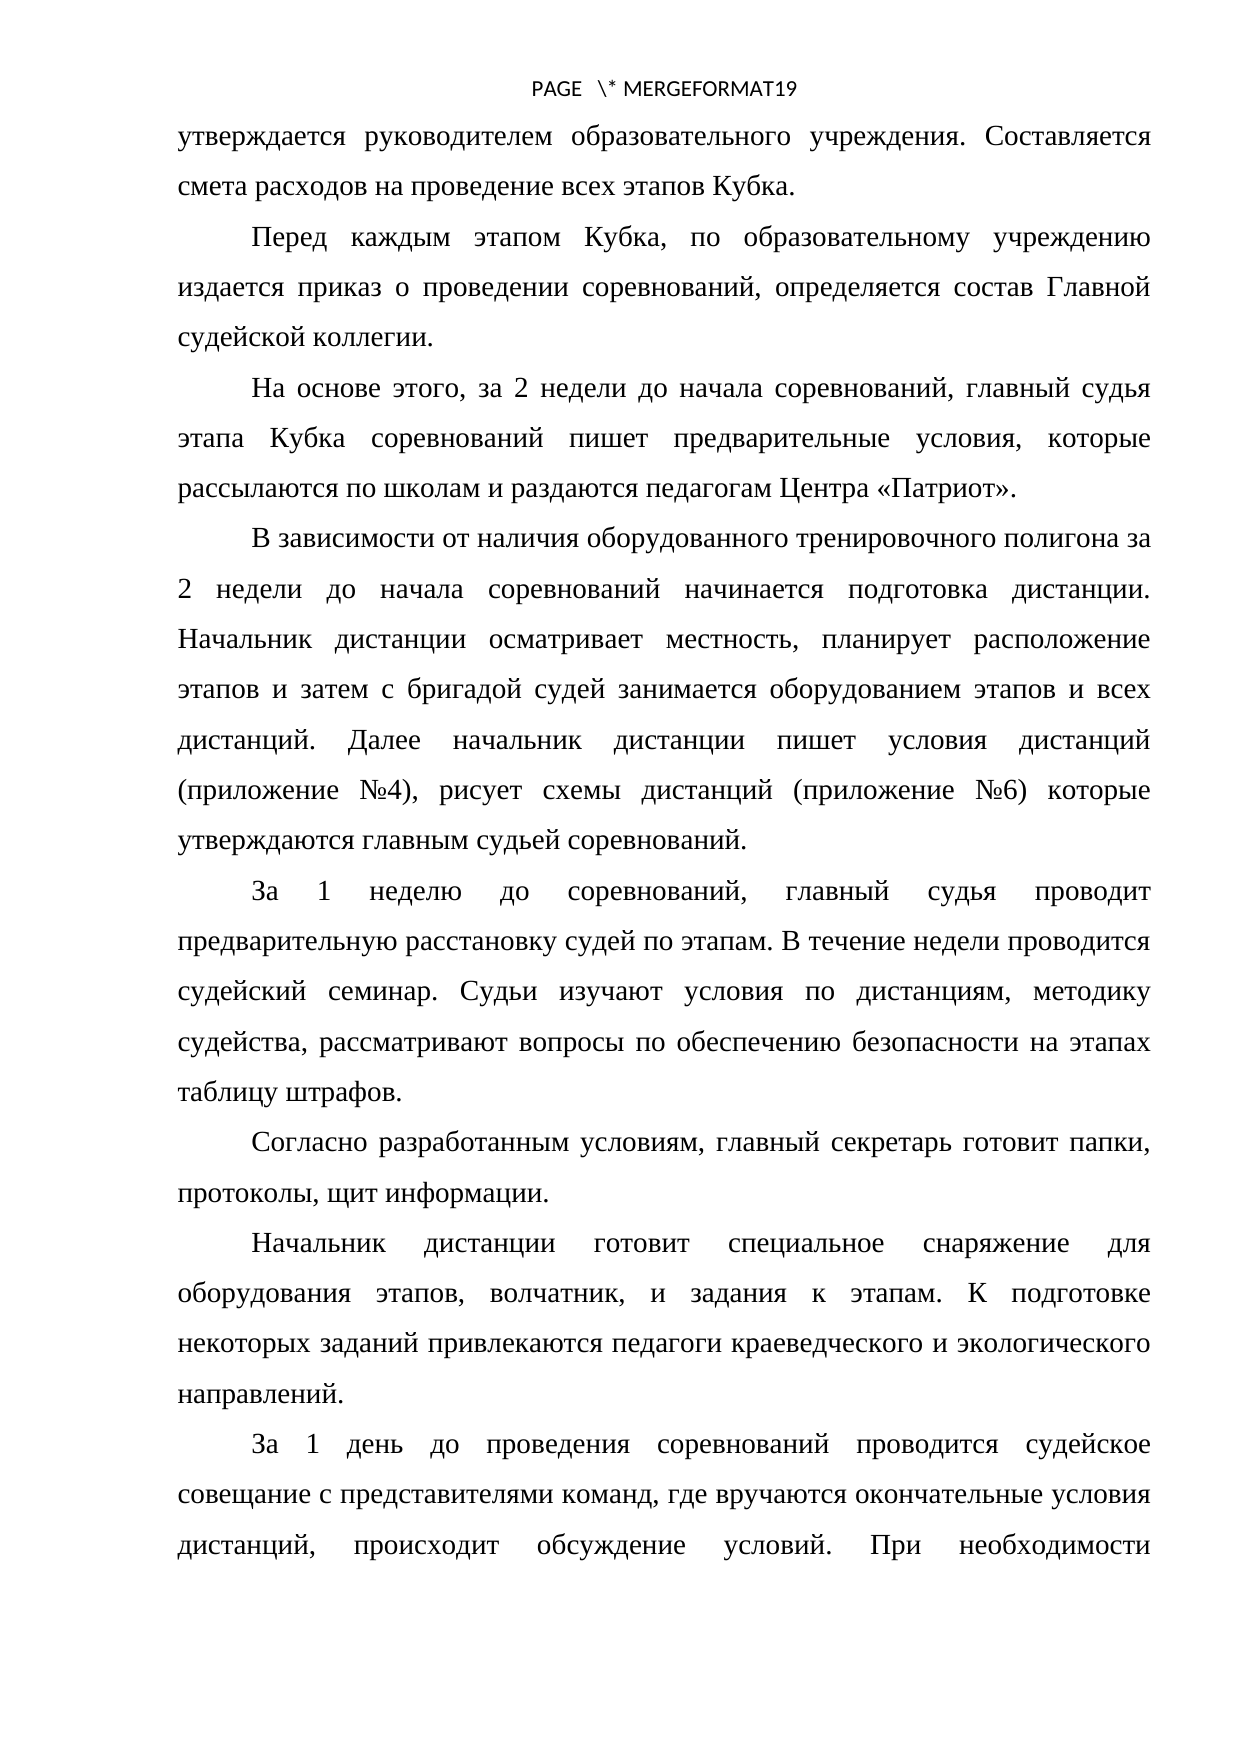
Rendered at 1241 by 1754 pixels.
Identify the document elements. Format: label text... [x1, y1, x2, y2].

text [177, 118, 1152, 202]
text Согласно разработанным условиям, главный секретарь готовит папки, протоколы, щит информации. [177, 1124, 1152, 1208]
text На основе этого, за 2 недели до начала соревнований, главный судья этапа Кубка соревнований пишет предварительные условия, которые рассылаются по школам и раздаются педагогам Центра «Патриот». [177, 370, 1152, 504]
text В зависимости от наличия оборудованного тренировочного полигона за 2 недели до начала соревнований начинается подготовка дистанции. Начальник дистанции осматривает местность, планирует расположение этапов и затем с бригадой судей занимается оборудованием этапов и всех дистанций. Далее начальник дистанции пишет условия дистанций (приложение №4), рисует схемы дистанций (приложение №6) которые утверждаются главным судьей соревнований. [177, 521, 1152, 856]
text Начальник дистанции готовит специальное снаряжение для оборудования этапов, волчатник, и задания к этапам. К подготовке некоторых заданий привлекаются педагоги краеведческого и экологического направлений. [177, 1225, 1152, 1409]
text Перед каждым этапом Кубка, по образовательному учреждению издается приказ о проведении соревнований, определяется состав Главной судейской коллегии. [177, 219, 1152, 353]
text За 1 неделю до соревнований, главный судья проводит предварительную расстановку судей по этапам. В течение недели проводится судейский семинар. Судьи изучают условия по дистанциям, методику судейства, рассматривают вопросы по обеспечению безопасности на этапах таблицу штрафов. [177, 873, 1152, 1108]
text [177, 1426, 1152, 1560]
